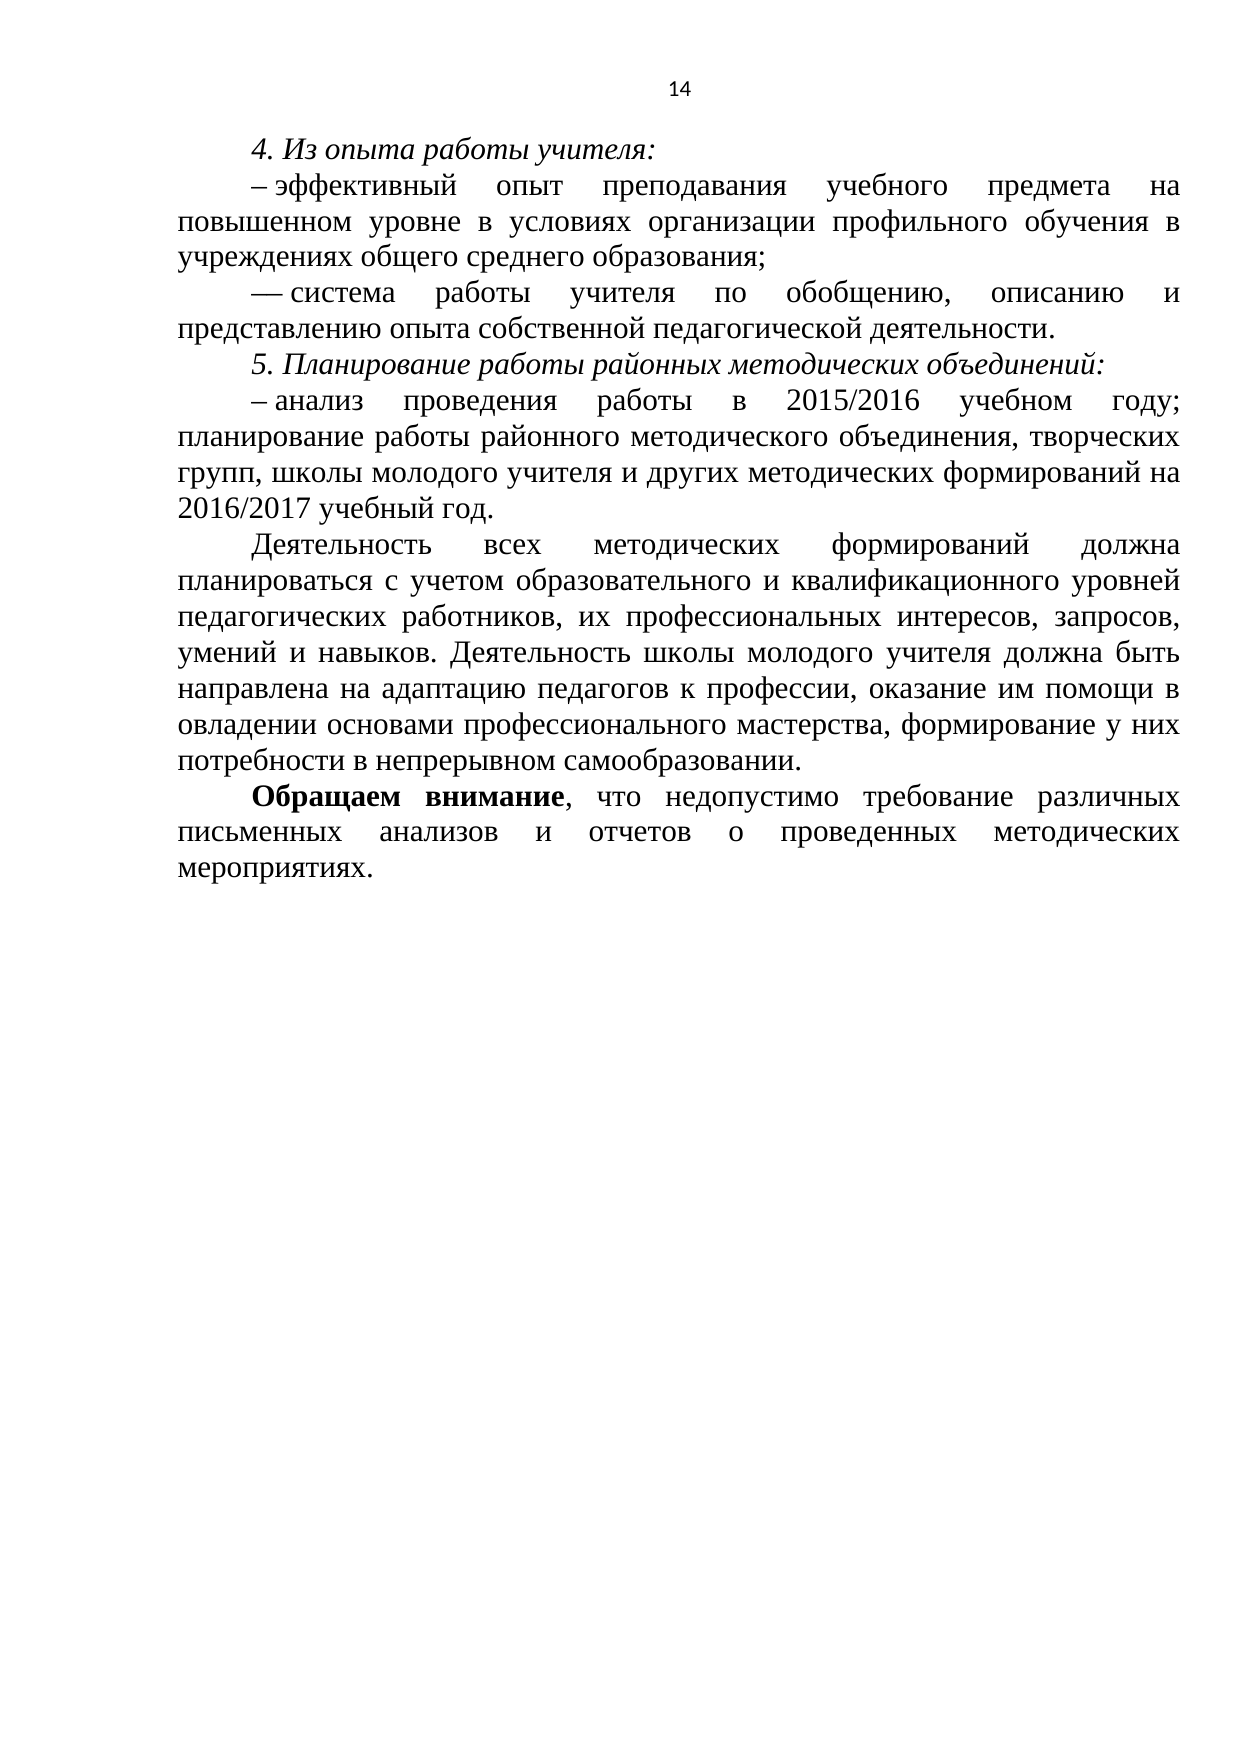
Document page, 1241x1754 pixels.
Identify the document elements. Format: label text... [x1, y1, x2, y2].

text – эффективный опыт преподавания учебного предмета на повышенном уровне в условиях организации профильного обучения в учреждениях общего среднего образования; [177, 166, 1181, 274]
text 4. Из опыта работы учителя: [177, 130, 1181, 166]
text – анализ проведения работы в 2015/2016 учебном году; планирование работы районного методического объединения, творческих групп, школы молодого учителя и других методических формирований на 2016/2017 учебный год. [177, 381, 1181, 525]
text Деятельность всех методических формирований должна планироваться с учетом образовательного и квалификационного уровней педагогических работников, их профессиональных интересов, запросов, умений и навыков. Деятельность школы молодого учителя должна быть направлена на адаптацию педагогов к профессии, оказание им помощи в овладении основами профессионального мастерства, формирование у них потребности в непрерывном самообразовании. [177, 525, 1181, 777]
text –– система работы учителя по обобщению, описанию и представлению опыта собственной педагогической деятельности. [177, 274, 1181, 346]
text Обращаем внимание, что недопустимо требование различных письменных анализов и отчетов о проведенных методических мероприятиях. [177, 777, 1181, 884]
text 5. Планирование работы районных методических объединений: [177, 346, 1181, 381]
